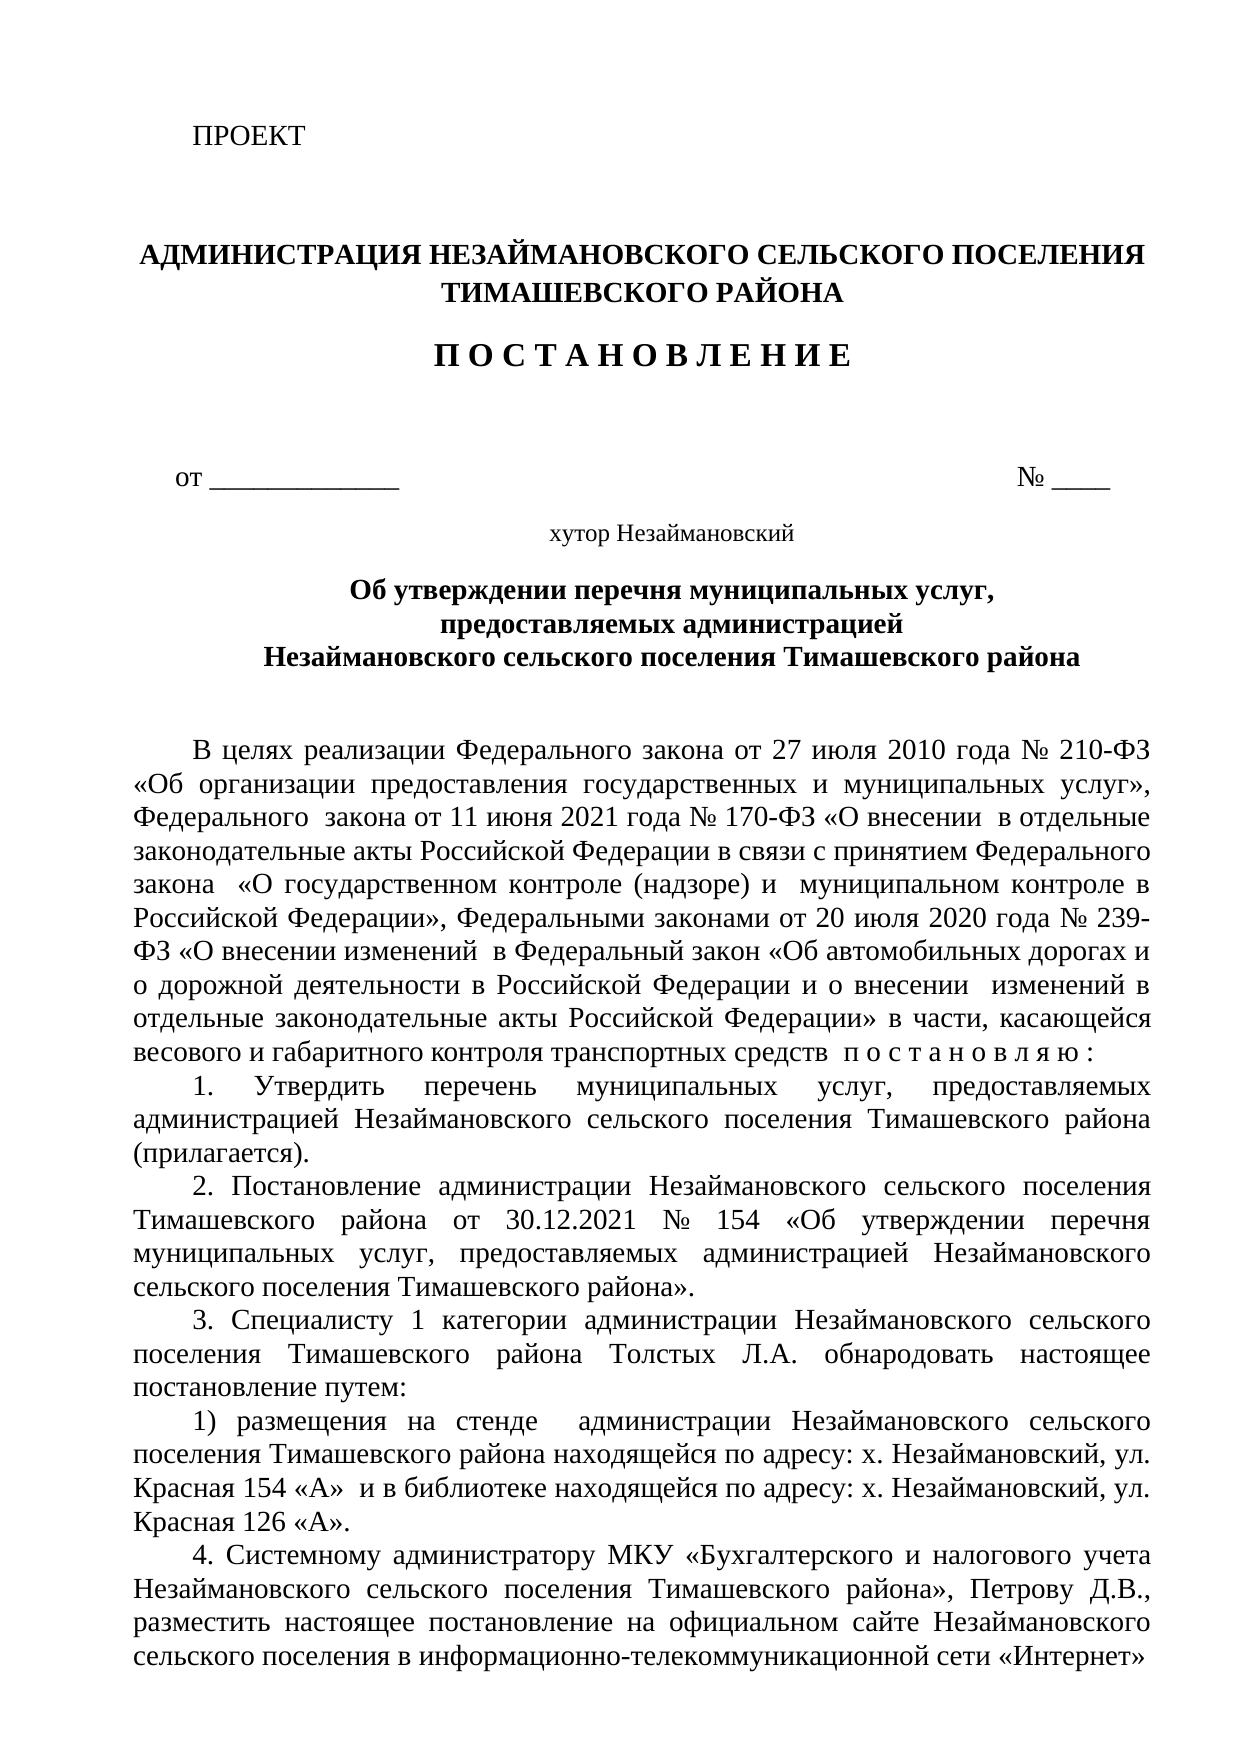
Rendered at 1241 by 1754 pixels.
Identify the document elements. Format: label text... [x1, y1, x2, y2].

text В целях реализации Федерального закона от 27 июля 2010 года № 210-ФЗ «Об организации предоставления государственных и муниципальных услуг», Федерального закона от 11 июня 2021 года № 170-ФЗ «О внесении в отдельные законодательные акты Российской Федерации в связи с принятием Федерального закона «О государственном контроле (надзоре) и муниципальном контроле в Российской Федерации», Федеральными законами от 20 июля 2020 года № 239-ФЗ «О внесении изменений в Федеральный закон «Об автомобильных дорогах и о дорожной деятельности в Российской Федерации и о внесении изменений в отдельные законодательные акты Российской Федерации» в части, касающейся весового и габаритного контроля транспортных средств п о с т а н о в л я ю : [133, 732, 1152, 1068]
text АДМИНИСТРАЦИЯ НЕЗАЙМАНОВСКОГО СЕЛЬСКОГО ПОСЕЛЕНИЯ ТИМАШЕВСКОГО РАЙОНА [133, 237, 1152, 309]
text 1) размещения на стенде администрации Незаймановского сельского поселения Тимашевского района находящейся по адресу: х. Незаймановский, ул. Красная 154 «А» и в библиотеке находящейся по адресу: х. Незаймановский, ул. Красная 126 «А». [133, 1403, 1152, 1537]
text хутор Незаймановский [133, 518, 1152, 547]
text Незаймановского сельского поселения Тимашевского района [133, 639, 1152, 673]
text 2. Постановление администрации Незаймановского сельского поселения Тимашевского района от 30.12.2021 № 154 «Об утверждении перечня муниципальных услуг, предоставляемых администрацией Незаймановского сельского поселения Тимашевского района». [133, 1168, 1152, 1302]
text от _____________ № ____ [133, 459, 1152, 493]
text 4. Системному администратору МКУ «Бухгалтерского и налогового учета Незаймановского сельского поселения Тимашевского района», Петрову Д.В., разместить настоящее постановление на официальном сайте Незаймановского сельского поселения в информационно-телекоммуникационной сети «Интернет» [133, 1537, 1152, 1671]
text Об утверждении перечня муниципальных услуг, [133, 572, 1152, 606]
text 1. Утвердить перечень муниципальных услуг, предоставляемых администрацией Незаймановского сельского поселения Тимашевского района (прилагается). [133, 1068, 1152, 1168]
text 3. Специалисту 1 категории администрации Незаймановского сельского поселения Тимашевского района Толстых Л.А. обнародовать настоящее постановление путем: [133, 1302, 1152, 1403]
text ПРОЕКТ [133, 118, 1152, 152]
text П О С Т А Н О В Л Е Н И Е [133, 335, 1152, 373]
text предоставляемых администрацией [133, 606, 1152, 639]
